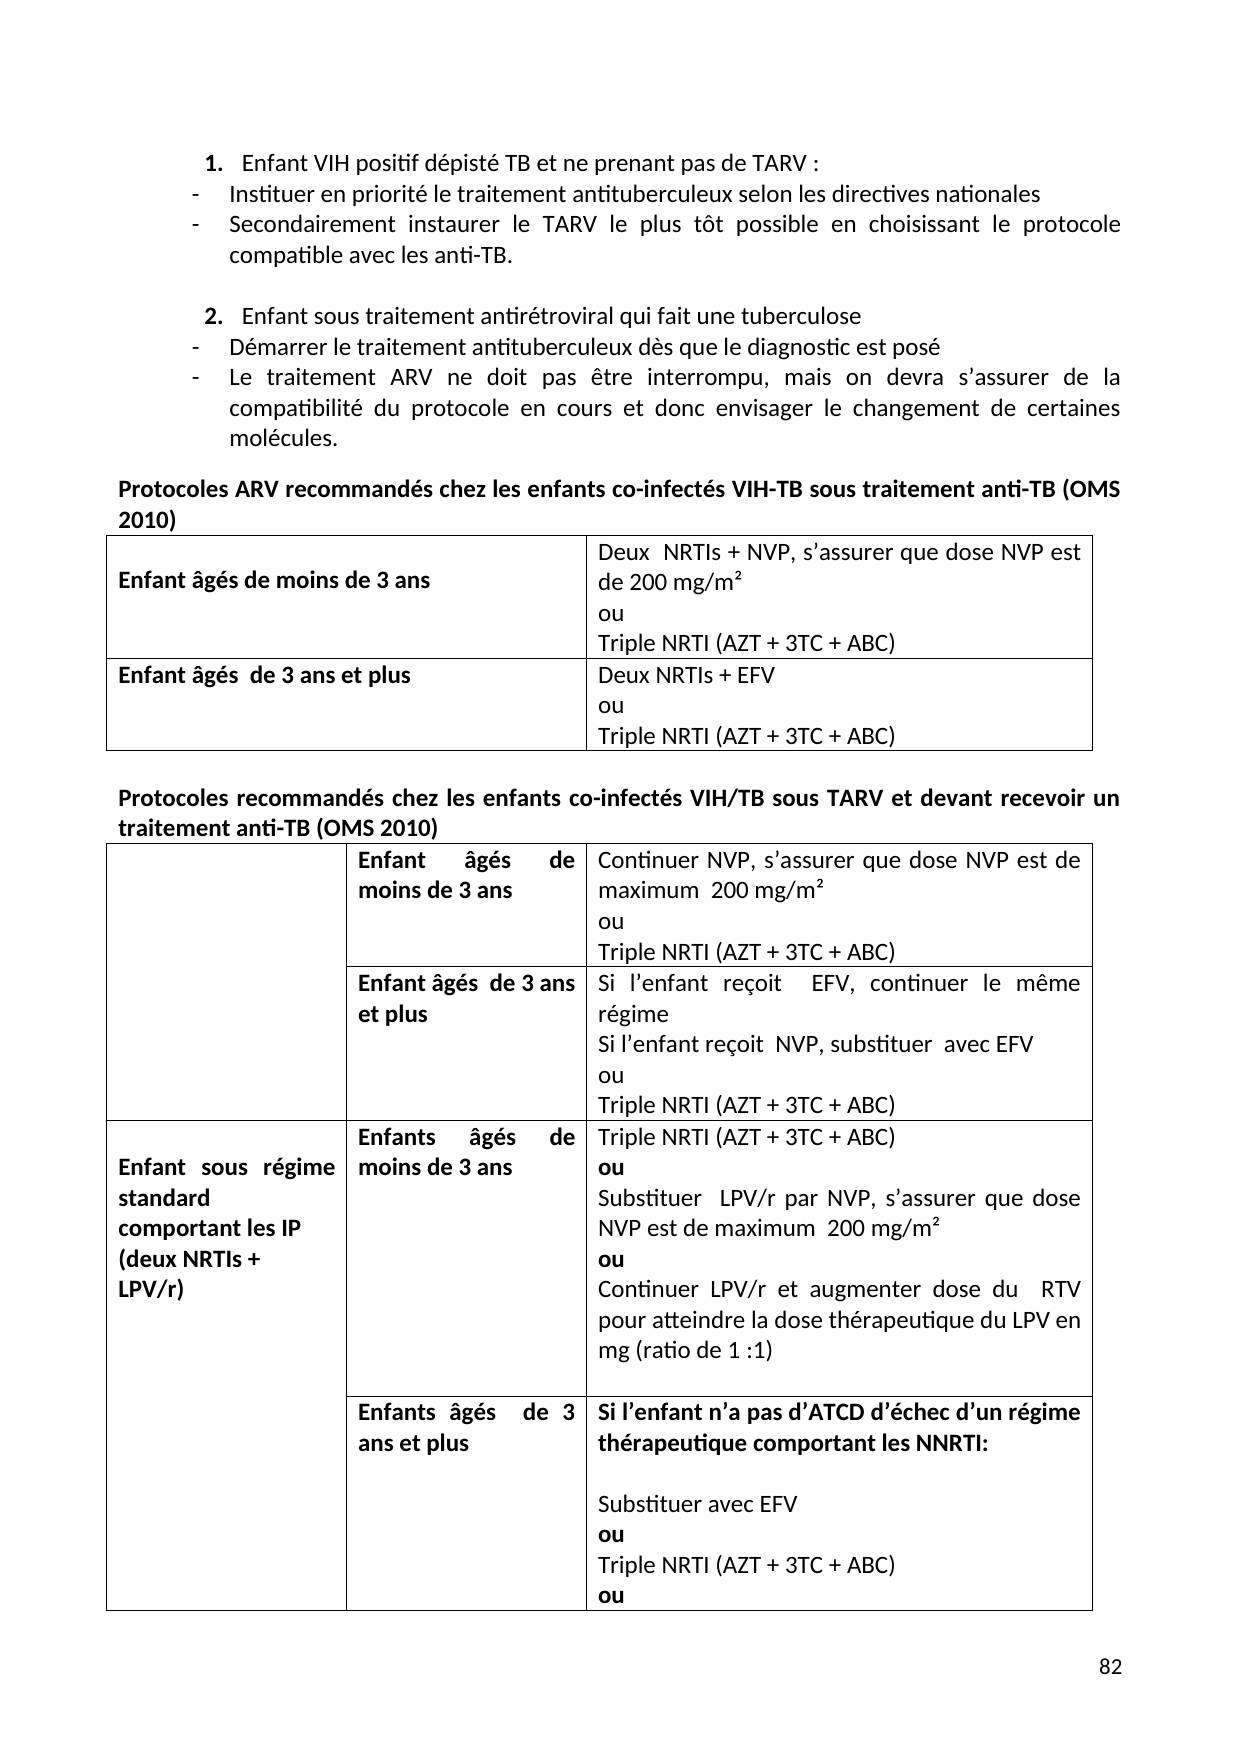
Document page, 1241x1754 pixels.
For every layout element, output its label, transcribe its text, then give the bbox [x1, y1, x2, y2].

text Protocoles ARV recommandés chez les enfants co-infectés VIH-TB sous traitement anti-TB (OMS 2010) [118, 474, 1122, 535]
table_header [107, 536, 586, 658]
list Démarrer le traitement antituberculeux dès que le diagnostic est posé [192, 331, 1122, 361]
list Secondairement instaurer le TARV le plus tôt possible en choisissant le protocole compatible avec les anti-TB. [192, 209, 1122, 270]
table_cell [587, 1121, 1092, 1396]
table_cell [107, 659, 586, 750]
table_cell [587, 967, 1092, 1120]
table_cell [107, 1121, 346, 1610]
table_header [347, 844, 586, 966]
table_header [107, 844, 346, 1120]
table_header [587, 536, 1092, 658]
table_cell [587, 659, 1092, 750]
list Enfant VIH positif dépisté TB et ne prenant pas de TARV : [204, 148, 1122, 178]
list Enfant sous traitement antirétroviral qui fait une tuberculose [204, 300, 1122, 331]
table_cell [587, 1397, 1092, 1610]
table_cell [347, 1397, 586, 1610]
text Protocoles recommandés chez les enfants co-infectés VIH/TB sous TARV et devant recevoir un traitement anti-TB (OMS 2010) [118, 782, 1122, 843]
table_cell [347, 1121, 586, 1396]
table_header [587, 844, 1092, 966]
list Le traitement ARV ne doit pas être interrompu, mais on devra s’assurer de la compatibilité du protocole en cours et donc envisager le changement de certaines molécules. [192, 361, 1122, 453]
list Instituer en priorité le traitement antituberculeux selon les directives nationales [192, 178, 1122, 209]
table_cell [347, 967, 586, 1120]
